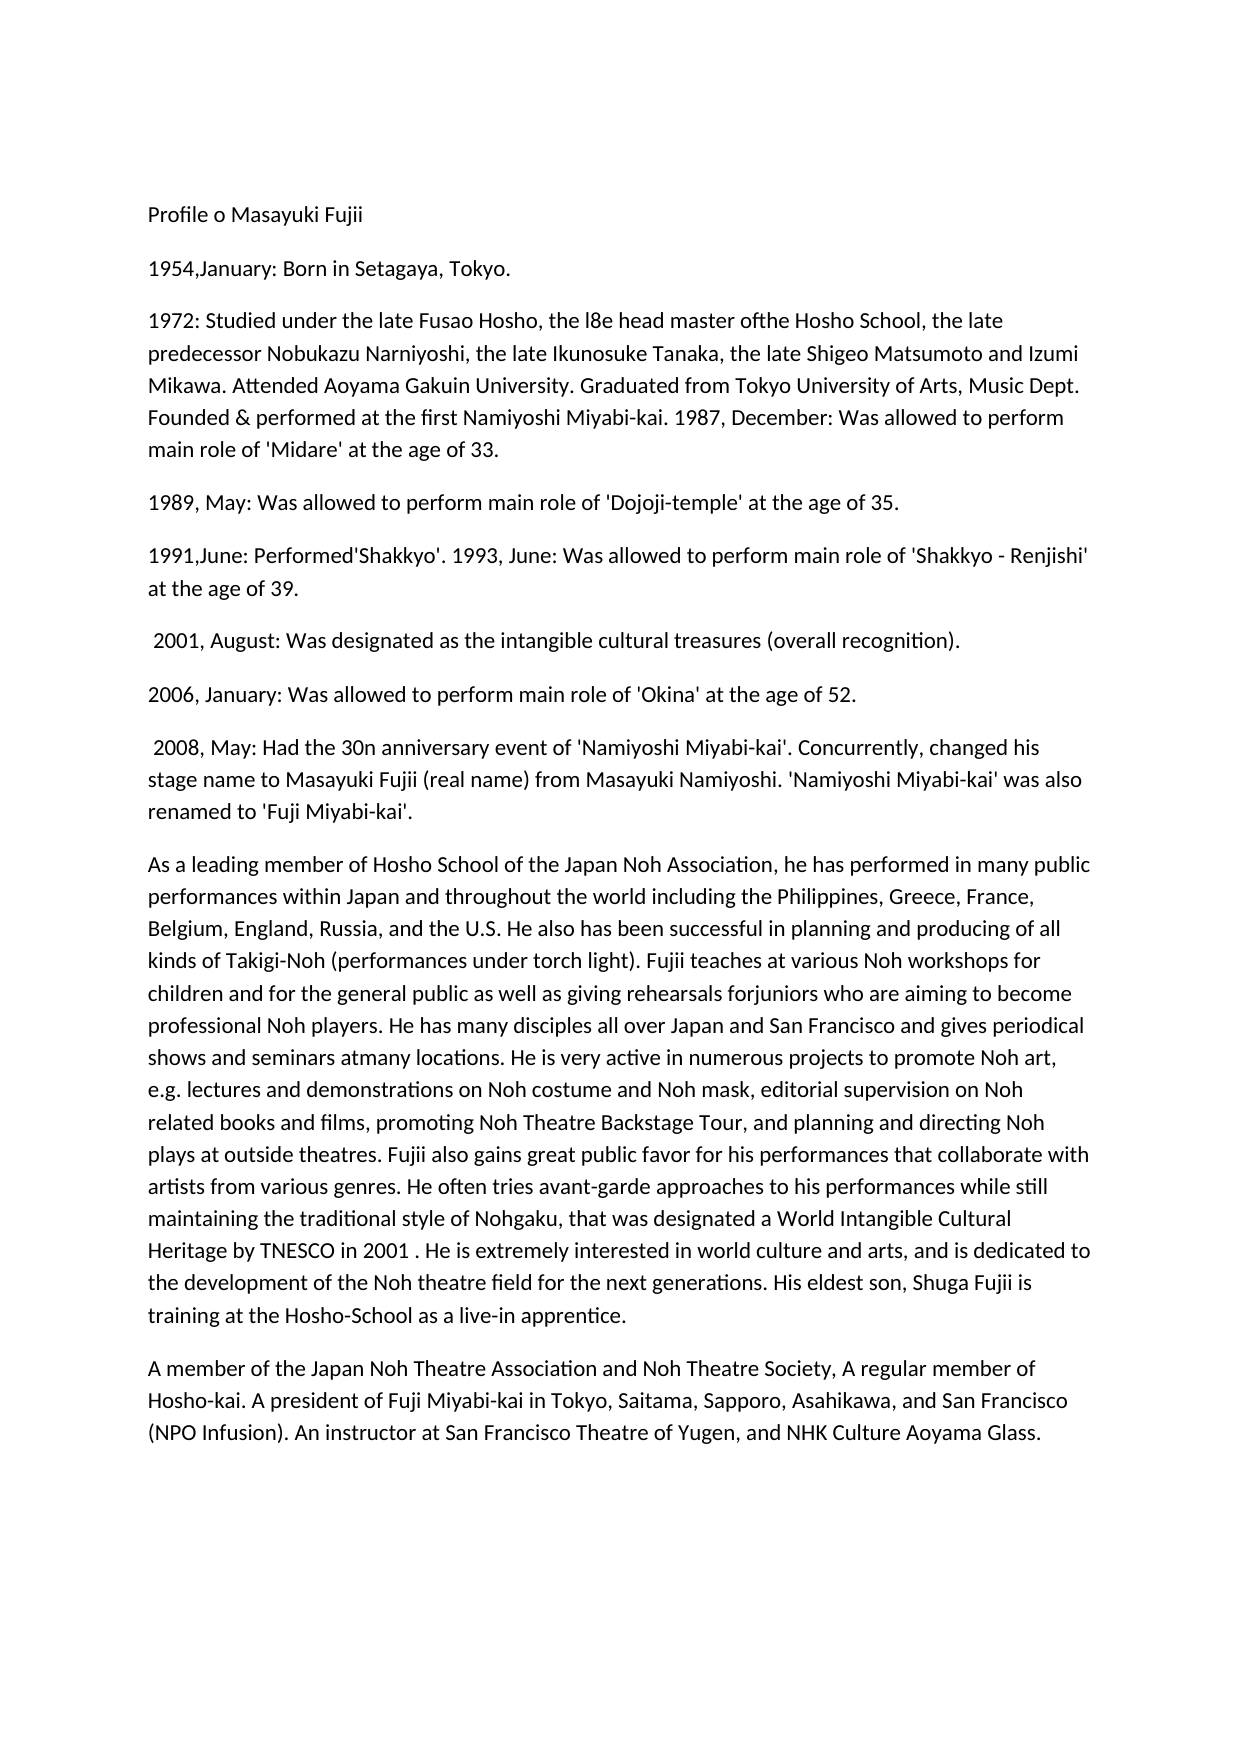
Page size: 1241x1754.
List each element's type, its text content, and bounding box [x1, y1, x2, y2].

text 1991,June: Performed'Shakkyo'. 1993, June: Was allowed to perform main role of 'Shakkyo - Renjishi' at the age of 39. [148, 541, 1093, 602]
text 1972: Studied under the late Fusao Hosho, the l8e head master ofthe Hosho School, the late predecessor Nobukazu Narniyoshi, the late Ikunosuke Tanaka, the late Shigeo Matsumoto and Izumi Mikawa. Attended Aoyama Gakuin University. Graduated from Tokyo University of Arts, Music Dept. Founded & performed at the first Namiyoshi Miyabi-kai. 1987, December: Was allowed to perform main role of 'Midare' at the age of 33. [148, 307, 1093, 463]
text 2008, May: Had the 30n anniversary event of 'Namiyoshi Miyabi-kai'. Concurrently, changed his stage name to Masayuki Fujii (real name) from Masayuki Namiyoshi. 'Namiyoshi Miyabi-kai' was also renamed to 'Fuji Miyabi-kai'. [148, 733, 1093, 825]
text 1954,January: Born in Setagaya, Tokyo. [148, 254, 1093, 282]
text 1989, May: Was allowed to perform main role of 'Dojoji-temple' at the age of 35. [148, 488, 1093, 516]
text Profile o Masayuki Fujii [148, 201, 1093, 229]
text 2001, August: Was designated as the intangible cultural treasures (overall recognition). [148, 627, 1093, 655]
text A member of the Japan Noh Theatre Association and Noh Theatre Society, A regular member of Hosho-kai. A president of Fuji Miyabi-kai in Tokyo, Saitama, Sapporo, Asahikawa, and San Francisco (NPO Infusion). An instructor at San Francisco Theatre of Yugen, and NHK Culture Aoyama Glass. [148, 1354, 1093, 1446]
text 2006, January: Was allowed to perform main role of 'Okina' at the age of 52. [148, 680, 1093, 708]
text As a leading member of Hosho School of the Japan Noh Association, he has performed in many public performances within Japan and throughout the world including the Philippines, Greece, France, Belgium, England, Russia, and the U.S. He also has been successful in planning and producing of all kinds of Takigi-Noh (performances under torch light). Fujii teaches at various Noh workshops for children and for the general public as well as giving rehearsals forjuniors who are aiming to become professional Noh players. He has many disciples all over Japan and San Francisco and gives periodical shows and seminars atmany locations. He is very active in numerous projects to promote Noh art, e.g. lectures and demonstrations on Noh costume and Noh mask, editorial supervision on Noh related books and films, promoting Noh Theatre Backstage Tour, and planning and directing Noh plays at outside theatres. Fujii also gains great public favor for his performances that collaborate with artists from various genres. He often tries avant-garde approaches to his performances while still maintaining the traditional style of Nohgaku, that was designated a World Intangible Cultural Heritage by TNESCO in 2001 . He is extremely interested in world culture and arts, and is dedicated to the development of the Noh theatre field for the next generations. His eldest son, Shuga Fujii is training at the Hosho-School as a live-in apprentice. [148, 850, 1093, 1329]
